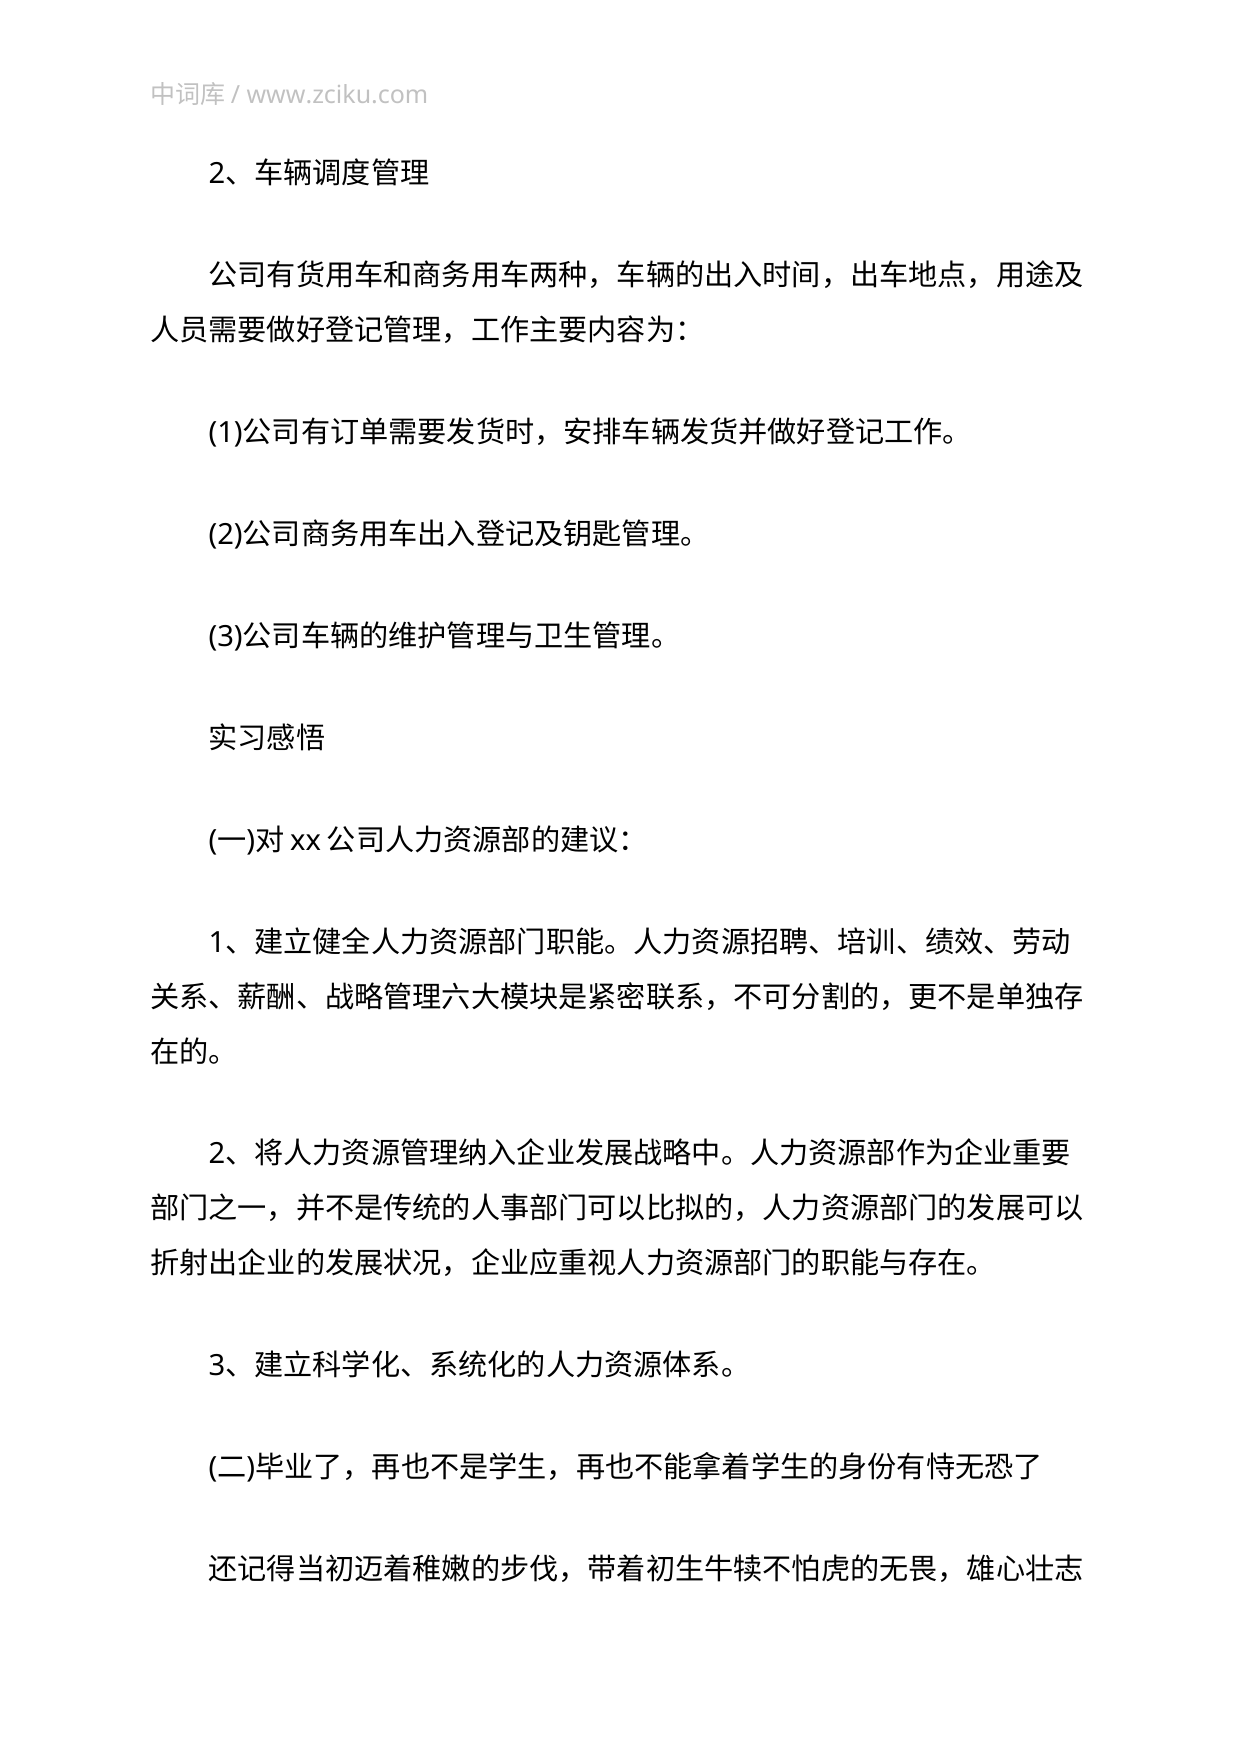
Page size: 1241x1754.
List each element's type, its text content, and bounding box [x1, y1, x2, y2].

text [150, 1546, 1090, 1588]
text (二)毕业了，再也不是学生，再也不能拿着学生的身份有恃无恐了 [150, 1444, 1090, 1486]
text 2、将人力资源管理纳入企业发展战略中。人力资源部作为企业重要部门之一，并不是传统的人事部门可以比拟的，人力资源部门的发展可以折射出企业的发展状况，企业应重视人力资源部门的职能与存在。 [150, 1130, 1090, 1282]
text 2、车辆调度管理 [150, 150, 1090, 192]
text (一)对xx公司人力资源部的建议： [150, 816, 1090, 859]
text 公司有货用车和商务用车两种，车辆的出入时间，出车地点，用途及人员需要做好登记管理，工作主要内容为： [150, 252, 1090, 349]
text 1、建立健全人力资源部门职能。人力资源招聘、培训、绩效、劳动关系、薪酬、战略管理六大模块是紧密联系，不可分割的，更不是单独存在的。 [150, 918, 1090, 1071]
text (2)公司商务用车出入登记及钥匙管理。 [150, 511, 1090, 553]
text 3、建立科学化、系统化的人力资源体系。 [150, 1342, 1090, 1384]
text (1)公司有订单需要发货时，安排车辆发货并做好登记工作。 [150, 409, 1090, 451]
text (3)公司车辆的维护管理与卫生管理。 [150, 613, 1090, 655]
text 实习感悟 [150, 714, 1090, 757]
